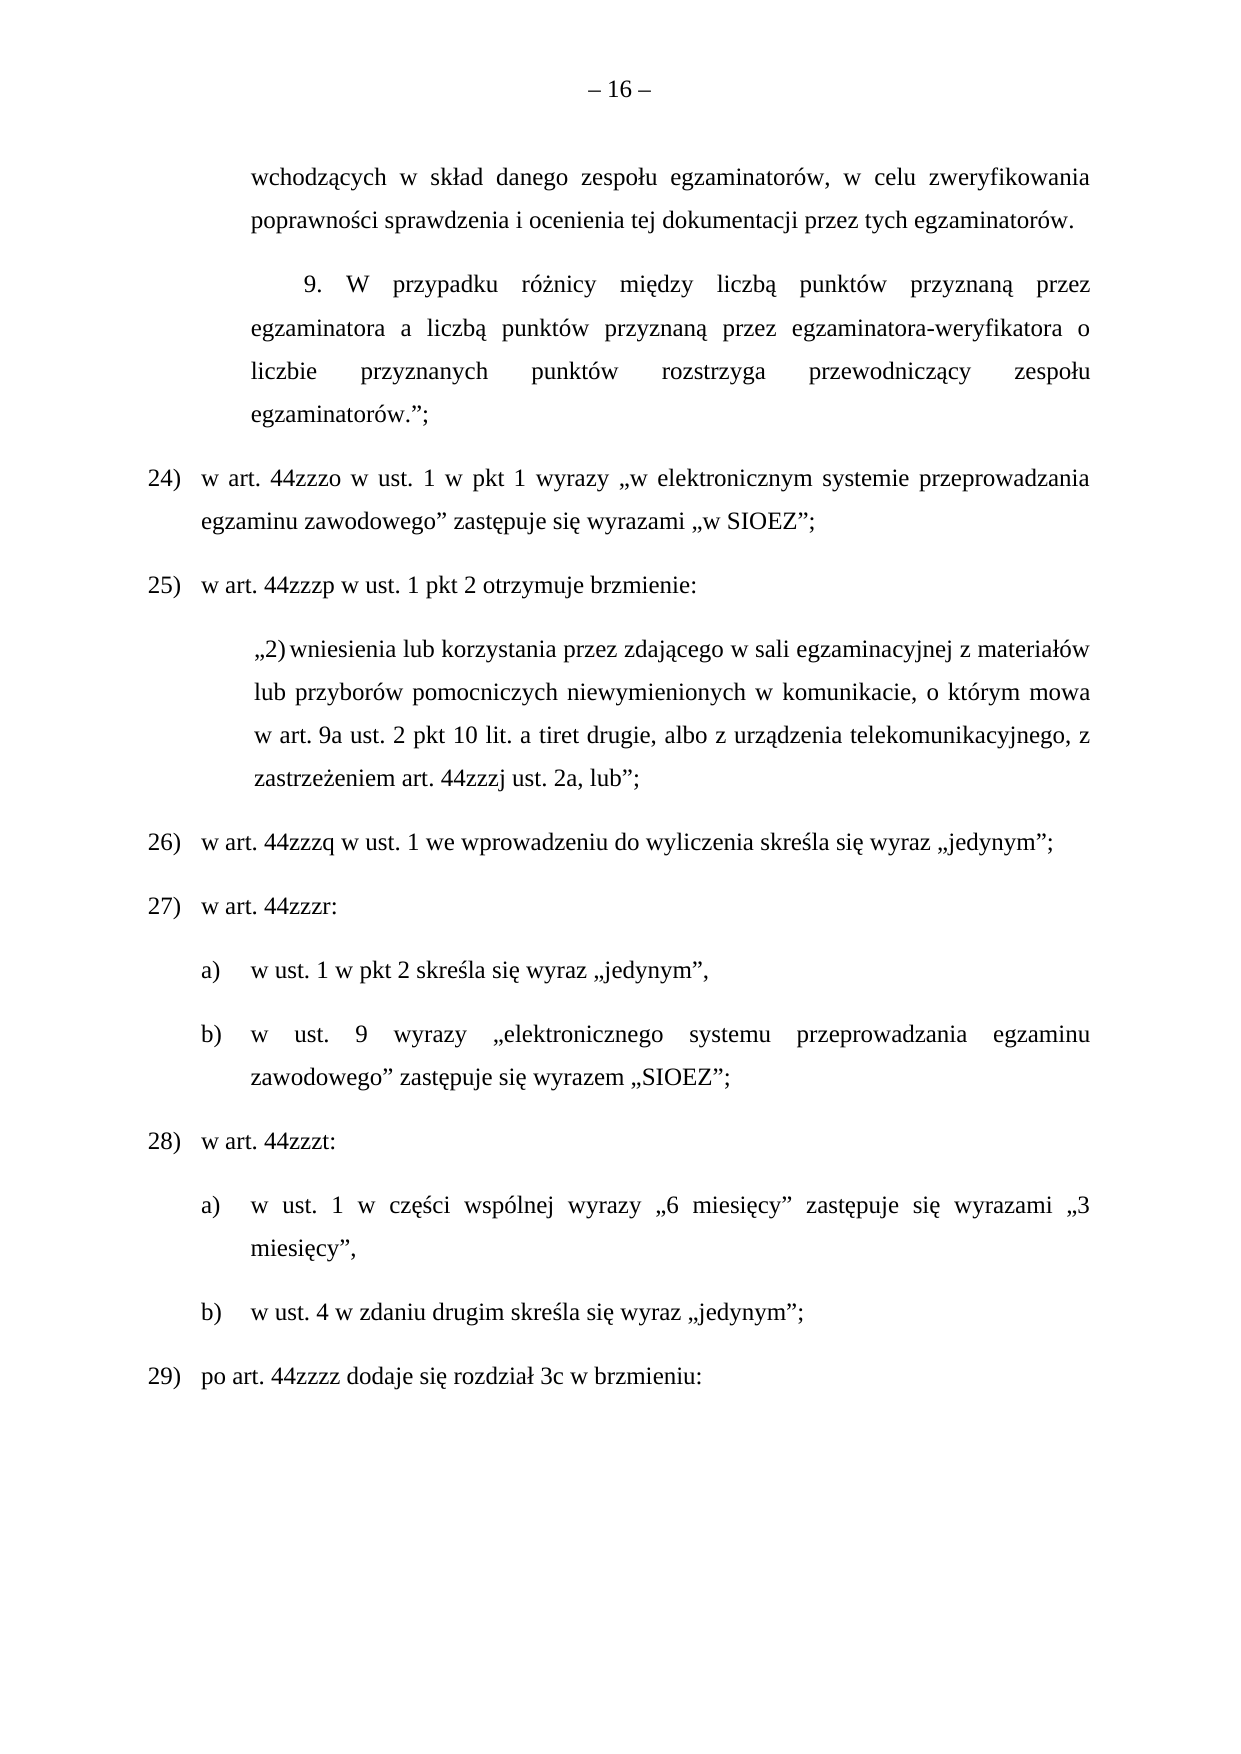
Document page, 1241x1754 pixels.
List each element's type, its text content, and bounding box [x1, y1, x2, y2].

text 25) w art. 44zzzp w ust. 1 pkt 2 otrzymuje brzmienie: [148, 570, 1091, 599]
text „2) wniesienia lub korzystania przez zdającego w sali egzaminacyjnej z materiałów lub przyborów pomocniczych niewymienionych w komunikacie, o którym mowa w art. 9a ust. 2 pkt 10 lit. a tiret drugie, albo z urządzenia telekomunikacyjnego, z zastrzeżeniem art. 44zzzj ust. 2a, lub”; [254, 634, 1091, 792]
text b) w ust. 4 w zdaniu drugim skreśla się wyraz „jedynym”; [201, 1297, 1091, 1326]
text 26) w art. 44zzzq w ust. 1 we wprowadzeniu do wyliczenia skreśla się wyraz „jedynym”; [148, 827, 1091, 856]
text 9. W przypadku różnicy między liczbą punktów przyznaną przez egzaminatora a liczbą punktów przyznaną przez egzaminatora-weryfikatora o liczbie przyznanych punktów rozstrzyga przewodniczący zespołu egzaminatorów.”; [251, 269, 1091, 428]
text 29) po art. 44zzzz dodaje się rozdział 3c w brzmieniu: [148, 1361, 1091, 1390]
text b) w ust. 9 wyrazy „elektronicznego systemu przeprowadzania egzaminu zawodowego” zastępuje się wyrazem „SIOEZ”; [201, 1019, 1091, 1091]
text 27) w art. 44zzzr: [148, 891, 1091, 920]
text a) w ust. 1 w części wspólnej wyrazy „6 miesięcy” zastępuje się wyrazami „3 miesięcy”, [201, 1190, 1091, 1262]
text 24) w art. 44zzzo w ust. 1 w pkt 1 wyrazy „w elektronicznym systemie przeprowadzania egzaminu zawodowego” zastępuje się wyrazami „w SIOEZ”; [148, 463, 1091, 535]
text a) w ust. 1 w pkt 2 skreśla się wyraz „jedynym”, [201, 955, 1091, 984]
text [251, 162, 1091, 234]
text 28) w art. 44zzzt: [148, 1126, 1091, 1155]
